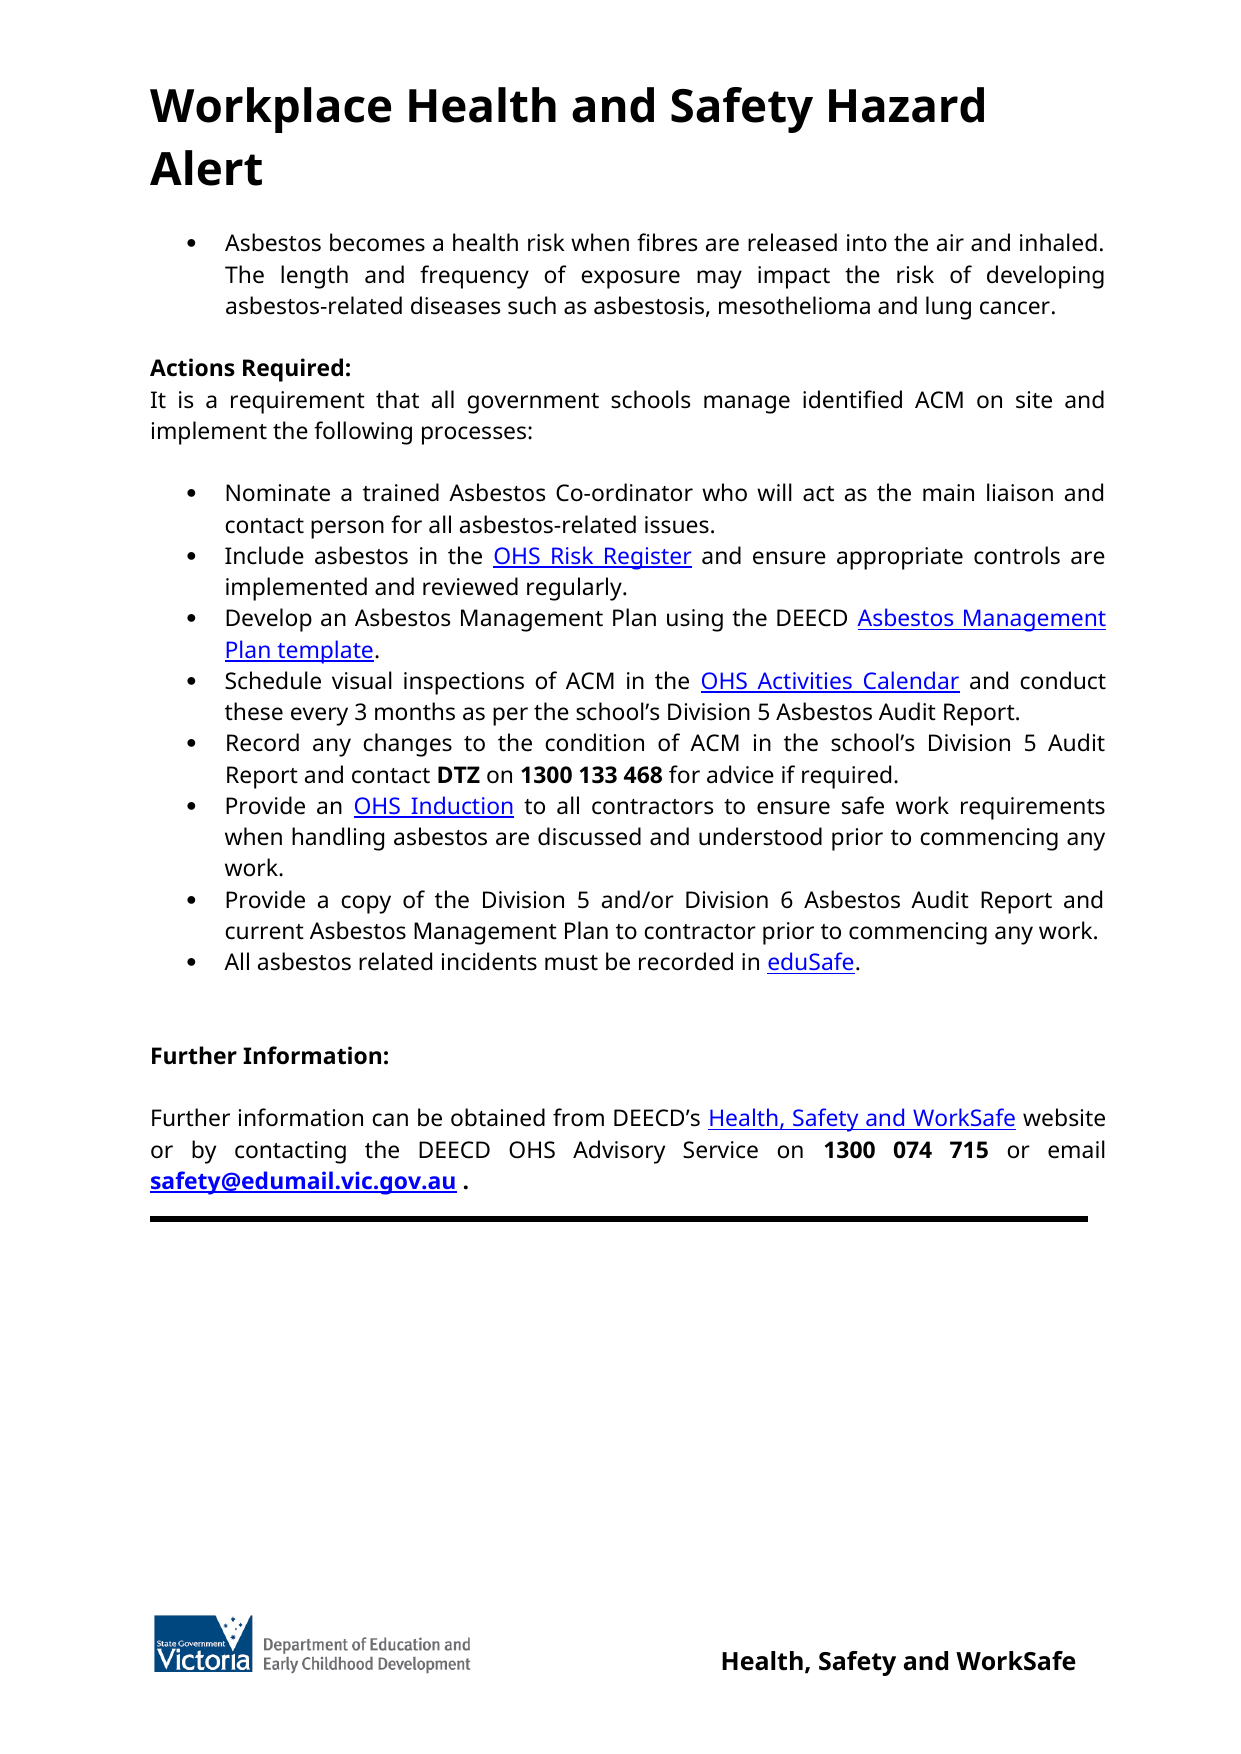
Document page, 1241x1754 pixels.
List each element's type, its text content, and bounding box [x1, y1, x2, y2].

text Further information can be obtained from DEECD’s Health, Safety and WorkSafe website or by contacting the DEECD OHS Advisory Service on 1300 074 715 or email safety@edumail.vic.gov.au . [150, 1102, 1106, 1196]
list Asbestos becomes a health risk when fibres are released into the air and inhaled. The length and frequency of exposure may impact the risk of developing asbestos-related diseases such as asbestosis, mesothelioma and lung cancer. [187, 227, 1106, 321]
list All asbestos related incidents must be recorded in eduSafe. [187, 946, 1106, 977]
list Record any changes to the condition of ACM in the school’s Division 5 Audit Report and contact DTZ on 1300 133 468 for advice if required. [187, 727, 1106, 790]
text It is a requirement that all government schools manage identified ACM on site and implement the following processes: [150, 383, 1106, 446]
text Actions Required: [150, 352, 1106, 383]
list Schedule visual inspections of ACM in the OHS Activities Calendar and conduct these every 3 months as per the school’s Division 5 Asbestos Audit Report. [187, 665, 1106, 727]
list Nominate a trained Asbestos Co-ordinator who will act as the main liaison and contact person for all asbestos-related issues. [187, 477, 1106, 540]
list Provide a copy of the Division 5 and/or Division 6 Asbestos Audit Report and current Asbestos Management Plan to contractor prior to commencing any work. [187, 883, 1106, 946]
list Develop an Asbestos Management Plan using the DEECD Asbestos Management Plan template. [187, 602, 1106, 665]
text Further Information: [150, 1040, 1106, 1071]
list Include asbestos in the OHS Risk Register and ensure appropriate controls are implemented and reviewed regularly. [187, 540, 1106, 602]
list Provide an OHS Induction to all contractors to ensure safe work requirements when handling asbestos are discussed and understood prior to commencing any work. [187, 790, 1106, 883]
picture [150, 1609, 477, 1675]
